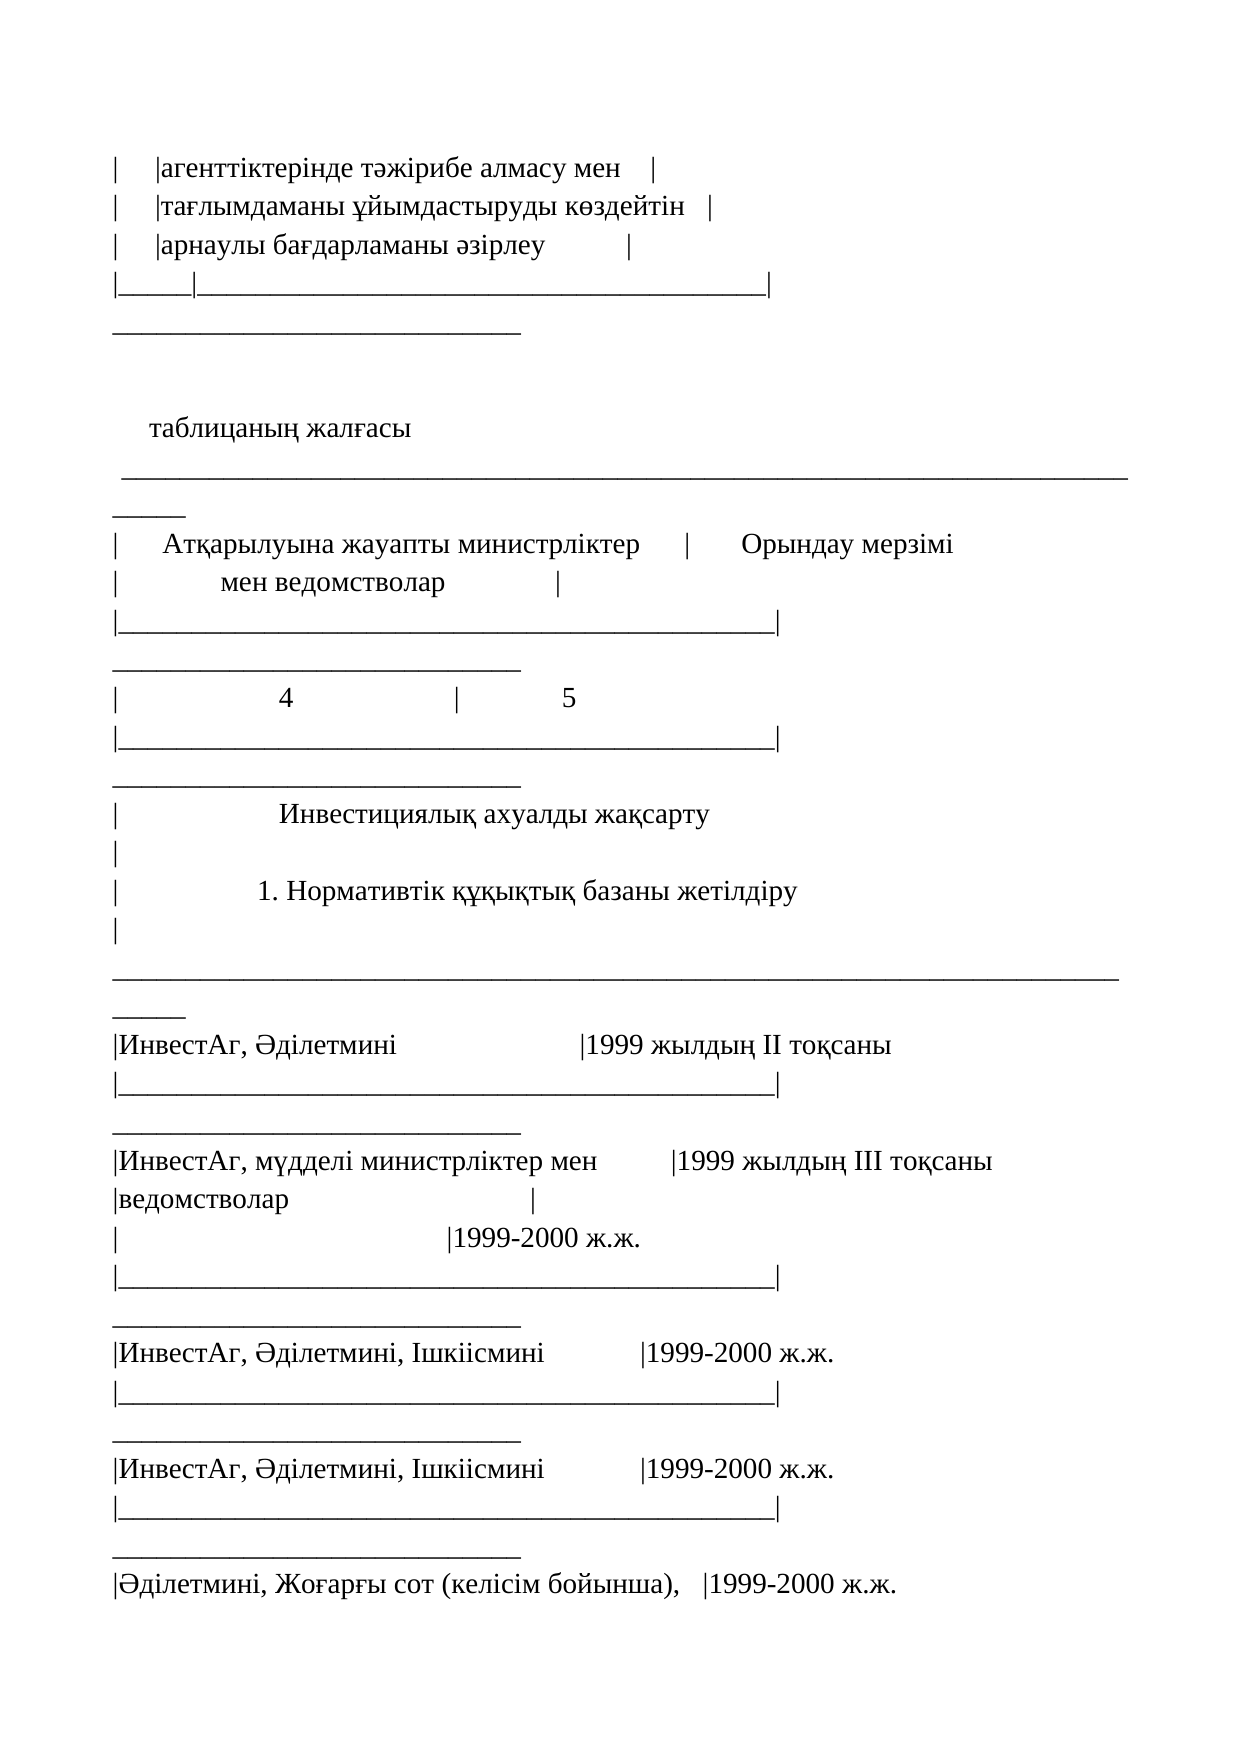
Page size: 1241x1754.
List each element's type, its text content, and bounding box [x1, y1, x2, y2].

text |ИнвестАг, Әділетмині, Ішкіісмині |1999-2000 ж.ж. [112, 1451, 1128, 1484]
text |Әділетмині, Жоғарғы сот (келісім бойынша), |1999-2000 ж.ж. [112, 1567, 1128, 1600]
text | Инвестициялық ахуалды жақсарту [112, 796, 1128, 829]
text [112, 1489, 1128, 1562]
text |ведомстволар | [112, 1181, 1128, 1215]
text |ИнвестАг, Әділетмині |1999 жылдың II тоқсаны [112, 1027, 1128, 1061]
text | Атқарылуына жауапты министрліктер | Орындау мерзімі [112, 526, 1128, 559]
text таблицаның жалғасы [112, 410, 1128, 444]
text | [112, 834, 1128, 868]
text |_____________________________________________|____________________________ [112, 719, 1128, 791]
text | |тағлымдаманы ұйымдастыруды көздейтін | [112, 188, 1128, 222]
text |__________________________________________________________________________ [112, 911, 1128, 1022]
text |_____|_______________________________________|____________________________ [112, 266, 1128, 338]
text __________________________________________________________________________ [112, 449, 1128, 521]
text |_____________________________________________|____________________________ [112, 1258, 1128, 1330]
text | |1999-2000 ж.ж. [112, 1220, 1128, 1253]
text |_____________________________________________|____________________________ [112, 1374, 1128, 1446]
text |ИнвестАг, мүдделі министрліктер мен |1999 жылдың III тоқсаны [112, 1143, 1128, 1176]
text |_____________________________________________|____________________________ [112, 603, 1128, 675]
text | 1. Нормативтік құқықтық базаны жетілдіру [112, 873, 1128, 906]
text |ИнвестАг, Әділетмині, Ішкіісмині |1999-2000 ж.ж. [112, 1335, 1128, 1369]
text | |агенттіктерінде тәжірибе алмасу мен | [112, 150, 1128, 183]
text |_____________________________________________|____________________________ [112, 1066, 1128, 1138]
text | мен ведомстволар | [112, 564, 1128, 598]
text | 4 | 5 [112, 680, 1128, 714]
text | |арнаулы бағдарламаны әзірлеу | [112, 227, 1128, 261]
